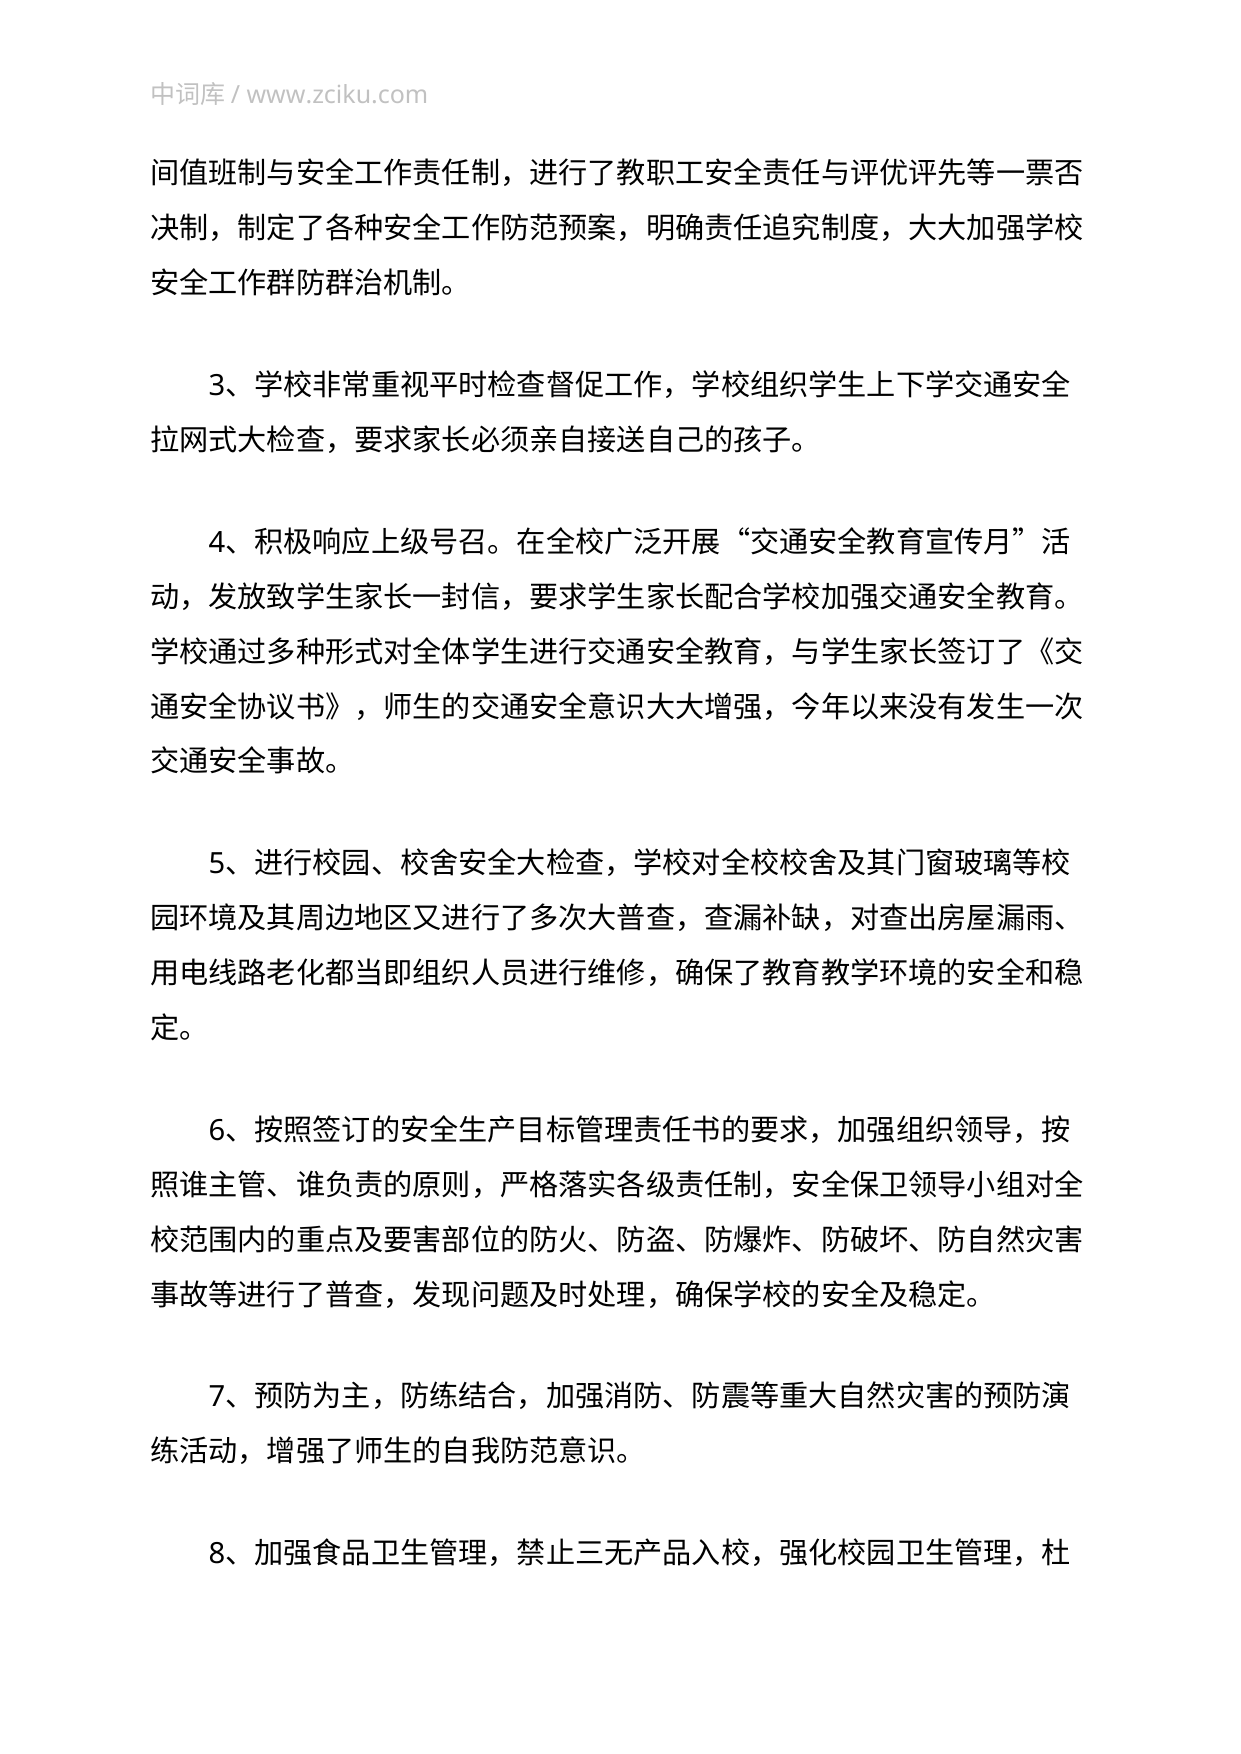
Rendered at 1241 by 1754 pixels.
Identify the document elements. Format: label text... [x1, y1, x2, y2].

text 4、积极响应上级号召。在全校广泛开展“交通安全教育宣传月”活动，发放致学生家长一封信，要求学生家长配合学校加强交通安全教育。学校通过多种形式对全体学生进行交通安全教育，与学生家长签订了《交通安全协议书》，师生的交通安全意识大大增强，今年以来没有发生一次交通安全事故。 [150, 518, 1090, 780]
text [150, 1530, 1090, 1572]
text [150, 150, 1090, 302]
text 5、进行校园、校舍安全大检查，学校对全校校舍及其门窗玻璃等校园环境及其周边地区又进行了多次大普查，查漏补缺，对查出房屋漏雨、用电线路老化都当即组织人员进行维修，确保了教育教学环境的安全和稳定。 [150, 840, 1090, 1047]
text 3、学校非常重视平时检查督促工作，学校组织学生上下学交通安全拉网式大检查，要求家长必须亲自接送自己的孩子。 [150, 362, 1090, 459]
text 7、预防为主，防练结合，加强消防、防震等重大自然灾害的预防演练活动，增强了师生的自我防范意识。 [150, 1373, 1090, 1470]
text 6、按照签订的安全生产目标管理责任书的要求，加强组织领导，按照谁主管、谁负责的原则，严格落实各级责任制，安全保卫领导小组对全校范围内的重点及要害部位的防火、防盗、防爆炸、防破坏、防自然灾害事故等进行了普查，发现问题及时处理，确保学校的安全及稳定。 [150, 1106, 1090, 1313]
